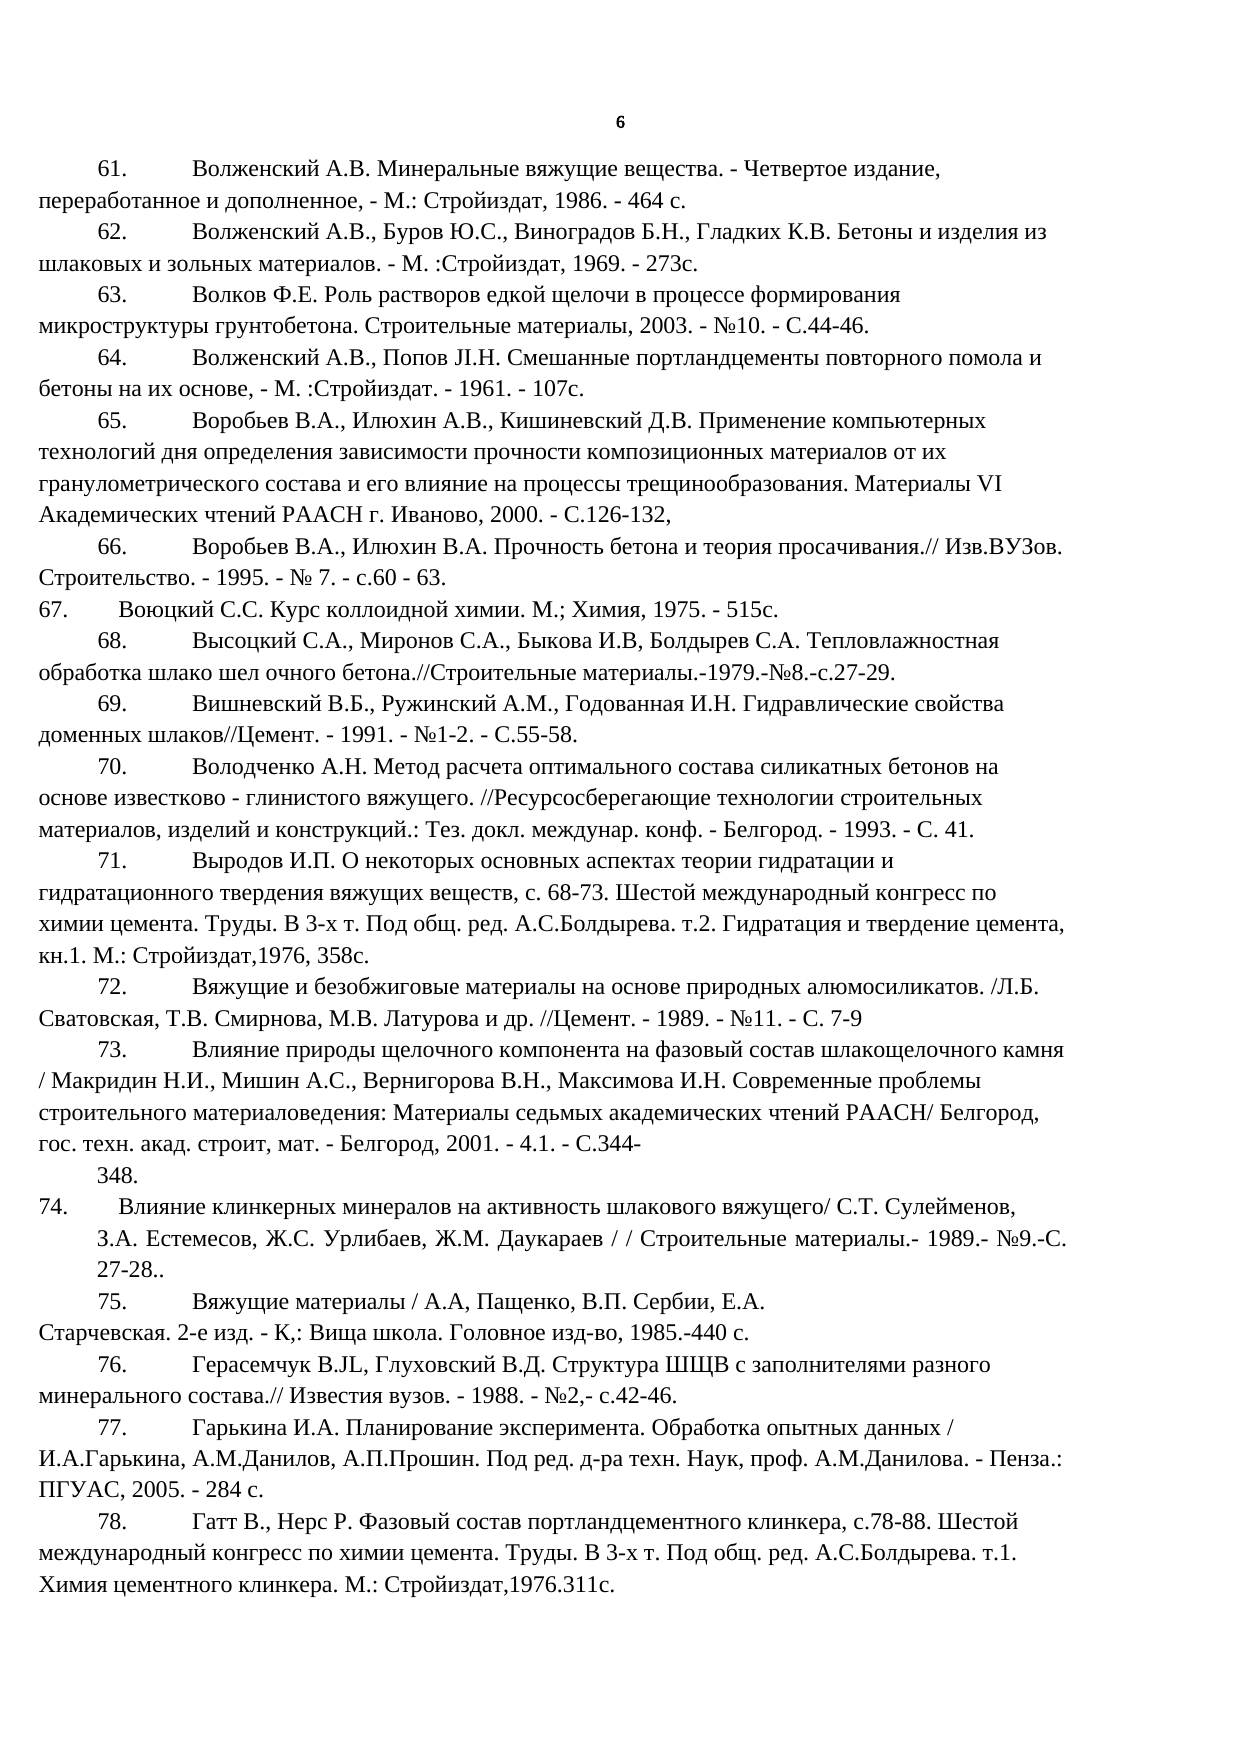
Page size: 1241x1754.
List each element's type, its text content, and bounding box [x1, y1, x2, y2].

list Володченко А.Н. Метод расчета оптимального состава силикатных бетонов на основе известково - глинистого вяжущего. //Ресурсосберегающие технологии строительных материалов, изделий и конструкций.: Тез. докл. междунар. конф. - Белгород. - 1993. - С. 41. [38, 749, 1069, 844]
text З.А. Естемесов, Ж.С. Урлибаев, Ж.М. Даукараев / / Строительные материалы.- 1989.- №9.-С. 27-28.. [97, 1221, 1069, 1284]
list Вяжущие и безобжиговые материалы на основе природных алюмосиликатов. /Л.Б. Сватовская, Т.В. Смирнова, М.В. Латурова и др. //Цемент. - 1989. - №11. - С. 7-9 [38, 969, 1069, 1032]
list Волженский А.В., Буров Ю.С., Виноградов Б.Н., Гладких К.В. Бетоны и изделия из шлаковых и зольных материалов. - М. :Стройиздат, 1969. - 273с. [38, 214, 1069, 277]
list Вяжущие материалы / А.А, Пащенко, В.П. Сербии, Е.А. Старчевская. 2-е изд. - К,: Вища школа. Головное изд-во, 1985.-440 с. [38, 1284, 904, 1347]
list Гатт В., Нерс Р. Фазовый состав портландцементного клинкера, с.78-88. Шестой международный конгресс по химии цемента. Труды. В 3-х т. Под общ. ред. А.С.Болдырева. т.1. Химия цементного клинкера. М.: Стройиздат,1976.311с. [38, 1504, 1069, 1599]
list Влияние природы щелочного компонента на фазовый состав шлакощелочного камня / Макридин Н.И., Мишин А.С., Вернигорова В.Н., Максимова И.Н. Современные проблемы строительного материаловедения: Материалы седьмых академических чтений РААСН/ Белгород, гос. техн. акад. строит, мат. - Белгород, 2001. - 4.1. - С.344- [38, 1032, 1069, 1158]
list Гарькина И.А. Планирование эксперимента. Обработка опытных данных / И.А.Гарькина, А.М.Данилов, А.П.Прошин. Под ред. д-ра техн. Наук, проф. А.М.Данилова. - Пенза.: ПГУАС, 2005. - 284 с. [38, 1410, 1069, 1504]
list Воробьев В.А., Илюхин В.А. Прочность бетона и теория просачивания.// Изв.ВУЗов. Строительство. - 1995. - № 7. - с.60 - 63. [38, 529, 1069, 592]
list Герасемчук B.JL, Глуховский В.Д. Структура ШЩВ с заполнителями разного минерального состава.// Известия вузов. - 1988. - №2,- с.42-46. [38, 1347, 1069, 1410]
list Волженский А.В. Минеральные вяжущие вещества. - Четвертое издание, переработанное и дополненное, - М.: Стройиздат, 1986. - 464 с. [38, 152, 1069, 214]
list Воюцкий С.С. Курс коллоидной химии. М.; Химия, 1975. - 515с. [38, 592, 1071, 623]
list Волженский А.В., Попов JI.H. Смешанные портландцементы повторного помола и бетоны на их основе, - М. :Стройиздат. - 1961. - 107с. [38, 340, 1069, 403]
list Выродов И.П. О некоторых основных аспектах теории гидратации и гидратационного твердения вяжущих веществ, с. 68-73. Шестой международный конгресс по химии цемента. Труды. В 3-х т. Под общ. ред. А.С.Болдырева. т.2. Гидратация и твердение цемента, кн.1. М.: Стройиздат,1976, 358с. [38, 844, 1069, 969]
list Влияние клинкерных минералов на активность шлакового вяжущего/ С.Т. Сулейменов, [38, 1190, 1071, 1221]
list Воробьев В.А., Илюхин А.В., Кишиневский Д.В. Применение компьютерных технологий дня определения зависимости прочности композиционных материалов от их гранулометрического состава и его влияние на процессы трещинообразования. Материалы VI Академических чтений РААСН г. Иваново, 2000. - С.126-132, [38, 403, 1069, 529]
text 348. [97, 1158, 1071, 1190]
list Высоцкий С.А., Миронов С.А., Быкова И.В, Болдырев С.А. Тепловлажностная обработка шлако шел очного бетона.//Строительные материалы.-1979.-№8.-с.27-29. [38, 623, 1069, 686]
list Волков Ф.Е. Роль растворов едкой щелочи в процессе формирования микроструктуры грунтобетона. Строительные материалы, 2003. - №10. - С.44-46. [38, 277, 1069, 340]
list Вишневский В.Б., Ружинский А.М., Годованная И.Н. Гидравлические свойства доменных шлаков//Цемент. - 1991. - №1-2. - С.55-58. [38, 686, 1069, 749]
